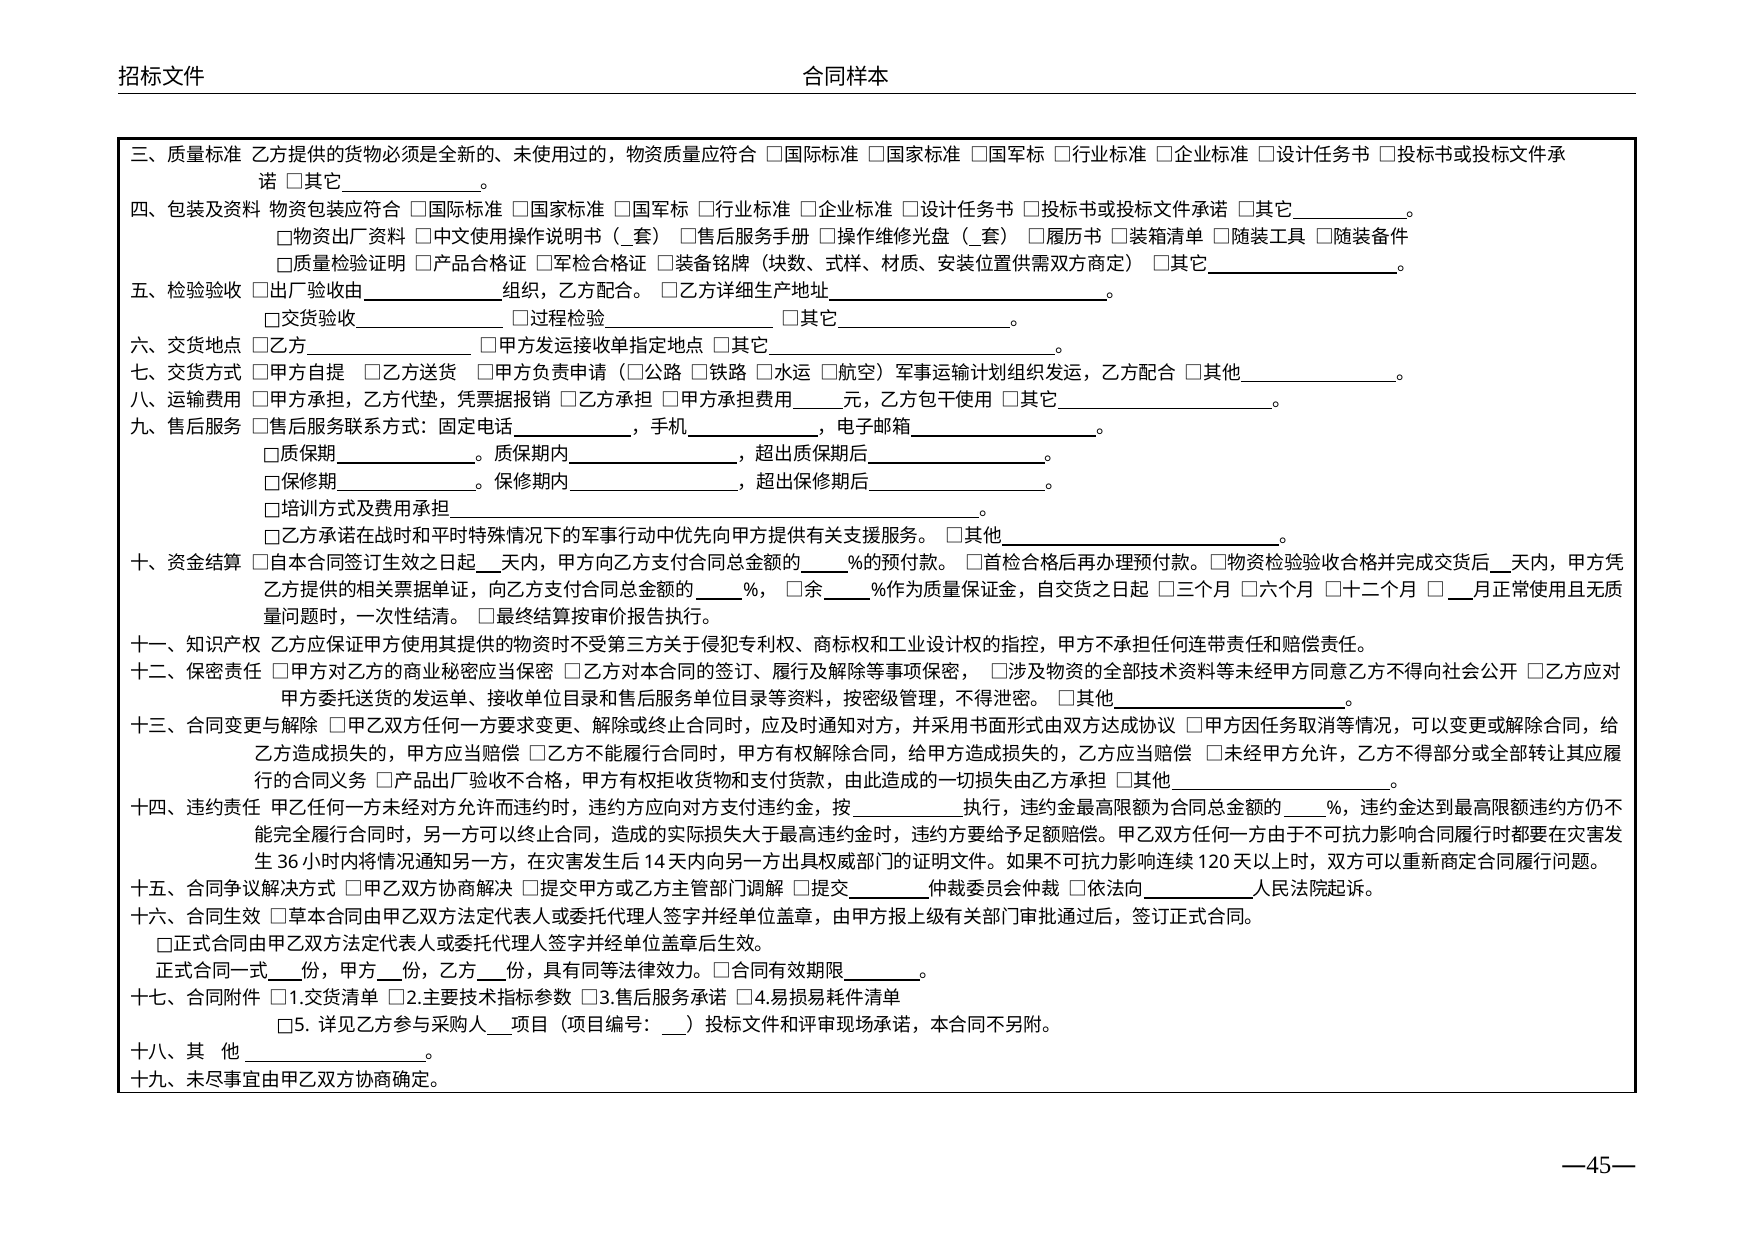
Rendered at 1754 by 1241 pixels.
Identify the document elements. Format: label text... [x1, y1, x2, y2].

table_header 三、质量标准 乙方提供的货物必须是全新的、未使用过的，物资质量应符合 □国际标准 □国家标准 □国军标 □行业标准 □企业标准 □设计任务书 □投标书或投标文件承 诺 □其它 。 四、包装及资料 物资包装应符合 □国际标准 □国家标准 □国军标 □行业标准 □企业标准 □设计任务书 □投标书或投标文件承诺 □其它 。 □物资出厂资料 □中文使用操作说明书（ 套） □售后服务手册 □操作维修光盘（ 套） □履历书 □装箱清单 □随装工具 □随装备件 □质量检验证明 □产品合格证 □军检合格证 □装备铭牌（块数、式样、材质、安装位置供需双方商定） □其它 。 五、检验验收 □出厂验收由 组织，乙方配合。 □乙方详细生产地址 。 □交货验收 □过程检验 □其它 。 六、交货地点 □乙方 □甲方发运接收单指定地点 □其它 。 七、交货方式 □甲方自提 □乙方送货 □甲方负责申请（□公路 □铁路 □水运 □航空）军事运输计划组织发运，乙方配合 □其他 。 八、运输费用 □甲方承担，乙方代垫，凭票据报销 □乙方承担 □甲方承担费用 元，乙方包干使用 □其它 。 九、售后服务 □售后服务联系方式：固定电话 ，手机 ，电子邮箱 。 □质保期 。质保期内 ，超出质保期后 。 □保修期 。保修期内 ，超出保修期后 。 □培训方式及费用承担 。 □乙方承诺在战时和平时特殊情况下的军事行动中优先向甲方提供有关支援服务。 □其他 。 十、资金结算 □自本合同签订生效之日起 天内，甲方向乙方支付合同总金额的 %的预付款。 □首检合格后再办理预付款。□物资检验验收合格并完成交货后 天内，甲方凭乙方提供的相关票据单证，向乙方支付合同总金额的 %， □余 %作为质量保证金，自交货之日起 □三个月 □六个月 □十二个月 □ 月正常使用且无质量问题时，一次性结清。 □最终结算按审价报告执行。 十一、知识产权 乙方应保证甲方使用其提供的物资时不受第三方关于侵犯专利权、商标权和工业设计权的指控，甲方不承担任何连带责任和赔偿责任。 十二、保密责任 □甲方对乙方的商业秘密应当保密 □乙方对本合同的签订、履行及解除等事项保密， □涉及物资的全部技术资料等未经甲方同意乙方不得向社会公开 □乙方应对甲方委托送货的发运单、接收单位目录和售后服务单位目录等资料，按密级管理，不得泄密。 □其他 。 十三、合同变更与解除 □甲乙双方任何一方要求变更、解除或终止合同时，应及时通知对方，并采用书面形式由双方达成协议 □甲方因任务取消等情况，可以变更或解除合同，给乙方造成损失的，甲方应当赔偿 □乙方不能履行合同时，甲方有权解除合同，给甲方造成损失的，乙方应当赔偿 □未经甲方允许，乙方不得部分或全部转让其应履行的合同义务 □产品出厂验收不合格，甲方有权拒收货物和支付货款，由此造成的一切损失由乙方承担 □其他 。 十四、违约责任 甲乙任何一方未经对方允许而违约时，违约方应向对方支付违约金，按 执行，违约金最高限额为合同总金额的 %，违约金达到最高限额违约方仍不能完全履行合同时，另一方可以终止合同，造成的实际损失大于最高违约金时，违约方要给予足额赔偿。甲乙双方任何一方由于不可抗力影响合同履行时都要在灾害发生36小时内将情况通知另一方，在灾害发生后14天内向另一方出具权威部门的证明文件。如果不可抗力影响连续120天以上时，双方可以重新商定合同履行问题。 十五、合同争议解决方式 □甲乙双方协商解决 □提交甲方或乙方主管部门调解 □提交 仲裁委员会仲裁 □依法向 人民法院起诉。 十六、合同生效 □草本合同由甲乙双方法定代表人或委托代理人签字并经单位盖章，由甲方报上级有关部门审批通过后，签订正式合同。 □正式合同由甲乙双方法定代表人或委托代理人签字并经单位盖章后生效。 正式合同一式 份，甲方 份，乙方 份，具有同等法律效力。□合同有效期限 。 十七、合同附件 □1.交货清单 □2.主要技术指标参数 □3.售后服务承诺 □4.易损易耗件清单 □5. 详见乙方参与采购人 项目（项目编号： ）投标文件和评审现场承诺，本合同不另附。 十八、其 他 。 十九、未尽事宜由甲乙双方协商确定。 [120, 140, 1634, 1092]
